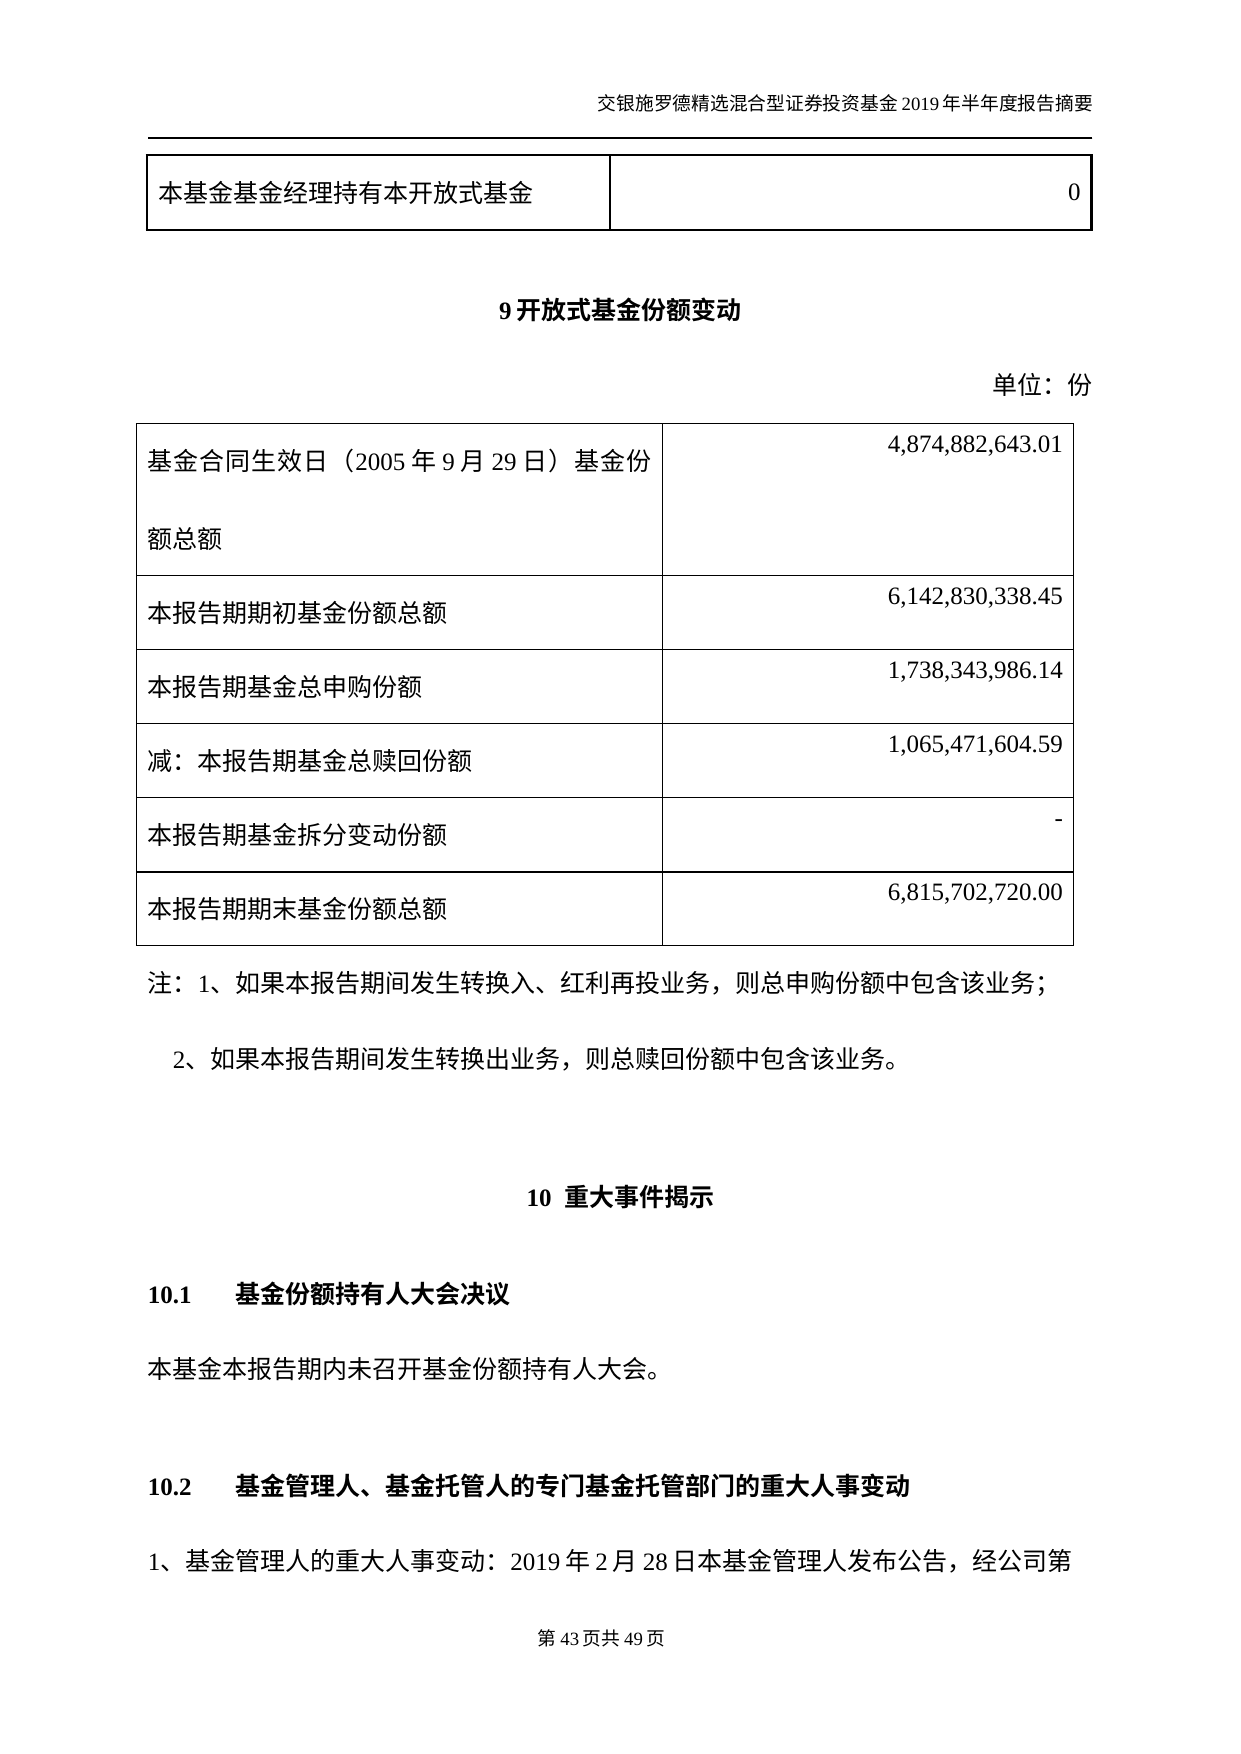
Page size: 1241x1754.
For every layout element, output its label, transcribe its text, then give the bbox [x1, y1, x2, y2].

table_cell 6,142,830,338.45 [663, 576, 1073, 649]
table_cell 减：本报告期基金总赎回份额 [137, 724, 662, 797]
table_cell - [663, 798, 1073, 871]
table_cell 本报告期基金拆分变动份额 [137, 798, 662, 871]
table_cell 本报告期基金总申购份额 [137, 650, 662, 723]
subtitle 10.1 基金份额持有人大会决议 [148, 1260, 1092, 1325]
table_cell 1,065,471,604.59 [663, 724, 1073, 797]
subtitle 9开放式基金份额变动 [148, 276, 1092, 341]
table_header 4,874,882,643.01 [663, 424, 1073, 575]
table_cell 本报告期期末基金份额总额 [137, 873, 662, 945]
table_cell 本基金基金经理持有本开放式基金 [148, 156, 609, 229]
text 2、如果本报告期间发生转换出业务，则总赎回份额中包含该业务。 [148, 1025, 1092, 1090]
table_cell 1,738,343,986.14 [663, 650, 1073, 723]
text 注：1、如果本报告期间发生转换入、红利再投业务，则总申购份额中包含该业务； [148, 949, 1092, 1014]
subtitle 10.2 基金管理人、基金托管人的专门基金托管部门的重大人事变动 [148, 1452, 1092, 1517]
subtitle 10 重大事件揭示 [148, 1163, 1092, 1228]
text 本基金本报告期内未召开基金份额持有人大会。 [148, 1336, 1092, 1401]
text 单位：份 [148, 351, 1092, 416]
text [148, 1527, 1092, 1592]
table_header 基金合同生效日（2005年9月29日）基金份额总额 [137, 424, 662, 575]
table_cell 6,815,702,720.00 [663, 873, 1073, 945]
table_cell 0 [611, 156, 1090, 229]
table_cell 本报告期期初基金份额总额 [137, 576, 662, 649]
